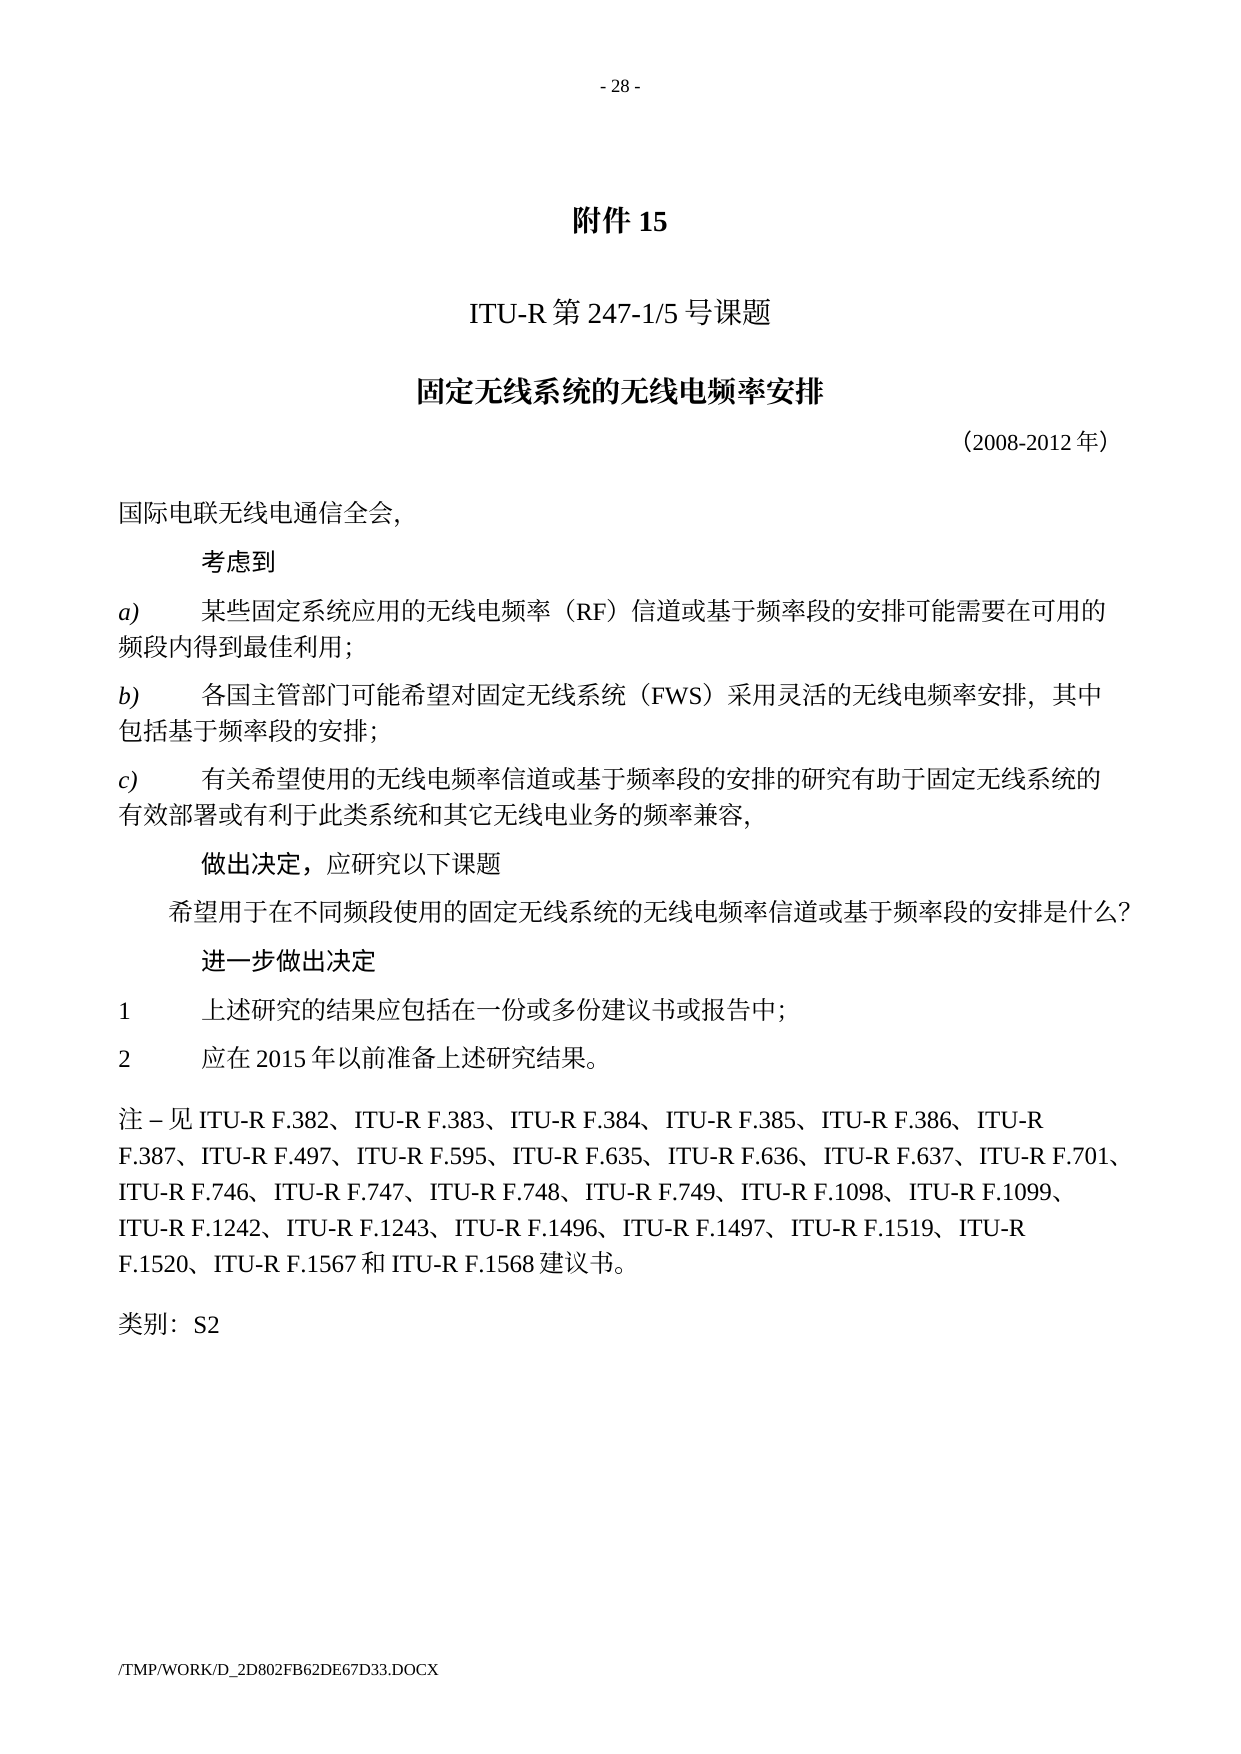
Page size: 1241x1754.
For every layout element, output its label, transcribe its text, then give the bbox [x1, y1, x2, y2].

text 希望用于在不同频段使用的固定无线系统的无线电频率信道或基于频率段的安排是什么？ [118, 893, 1122, 929]
text 做出决定，应研究以下课题 [201, 844, 1122, 881]
text 类别：S2 [118, 1304, 1122, 1340]
text ITU-R第247-1/5号课题 [118, 289, 1122, 331]
title 固定无线系统的无线电频率安排 [118, 369, 1122, 411]
text 2 应在2015年以前准备上述研究结果。 [118, 1039, 1122, 1075]
title 国际电联无线电通信全会， [118, 494, 1122, 530]
text c) 有关希望使用的无线电频率信道或基于频率段的安排的研究有助于固定无线系统的有效部署或有利于此类系统和其它无线电业务的频率兼容， [118, 760, 1122, 832]
text 考虑到 [201, 542, 1122, 579]
text b) 各国主管部门可能希望对固定无线系统（FWS）采用灵活的无线电频率安排，其中包括基于频率段的安排； [118, 676, 1122, 747]
text 进一步做出决定 [201, 942, 1122, 978]
text 1 上述研究的结果应包括在一份或多份建议书或报告中； [118, 990, 1122, 1026]
title 附件 15 [118, 198, 1122, 239]
text （2008-2012年） [118, 423, 1122, 457]
text 注 – 见ITU-R F.382、ITU-R F.383、ITU-R F.384、ITU-R F.385、ITU-R F.386、ITU-R F.387、ITU-R F.497、ITU-R F.595、ITU-R F.635、ITU-R F.636、ITU-R F.637、ITU-R F.701、 ITU-R F.746、ITU-R F.747、ITU-R F.748、ITU-R F.749、ITU-R F.1098、ITU-R F.1099、 ITU-R F.1242、ITU-R F.1243、ITU-R F.1496、ITU-R F.1497、ITU-R F.1519、ITU-R F.1520、ITU-R F.1567和ITU-R F.1568建议书。 [118, 1100, 1166, 1279]
text a) 某些固定系统应用的无线电频率（RF）信道或基于频率段的安排可能需要在可用的频段内得到最佳利用； [118, 591, 1122, 663]
